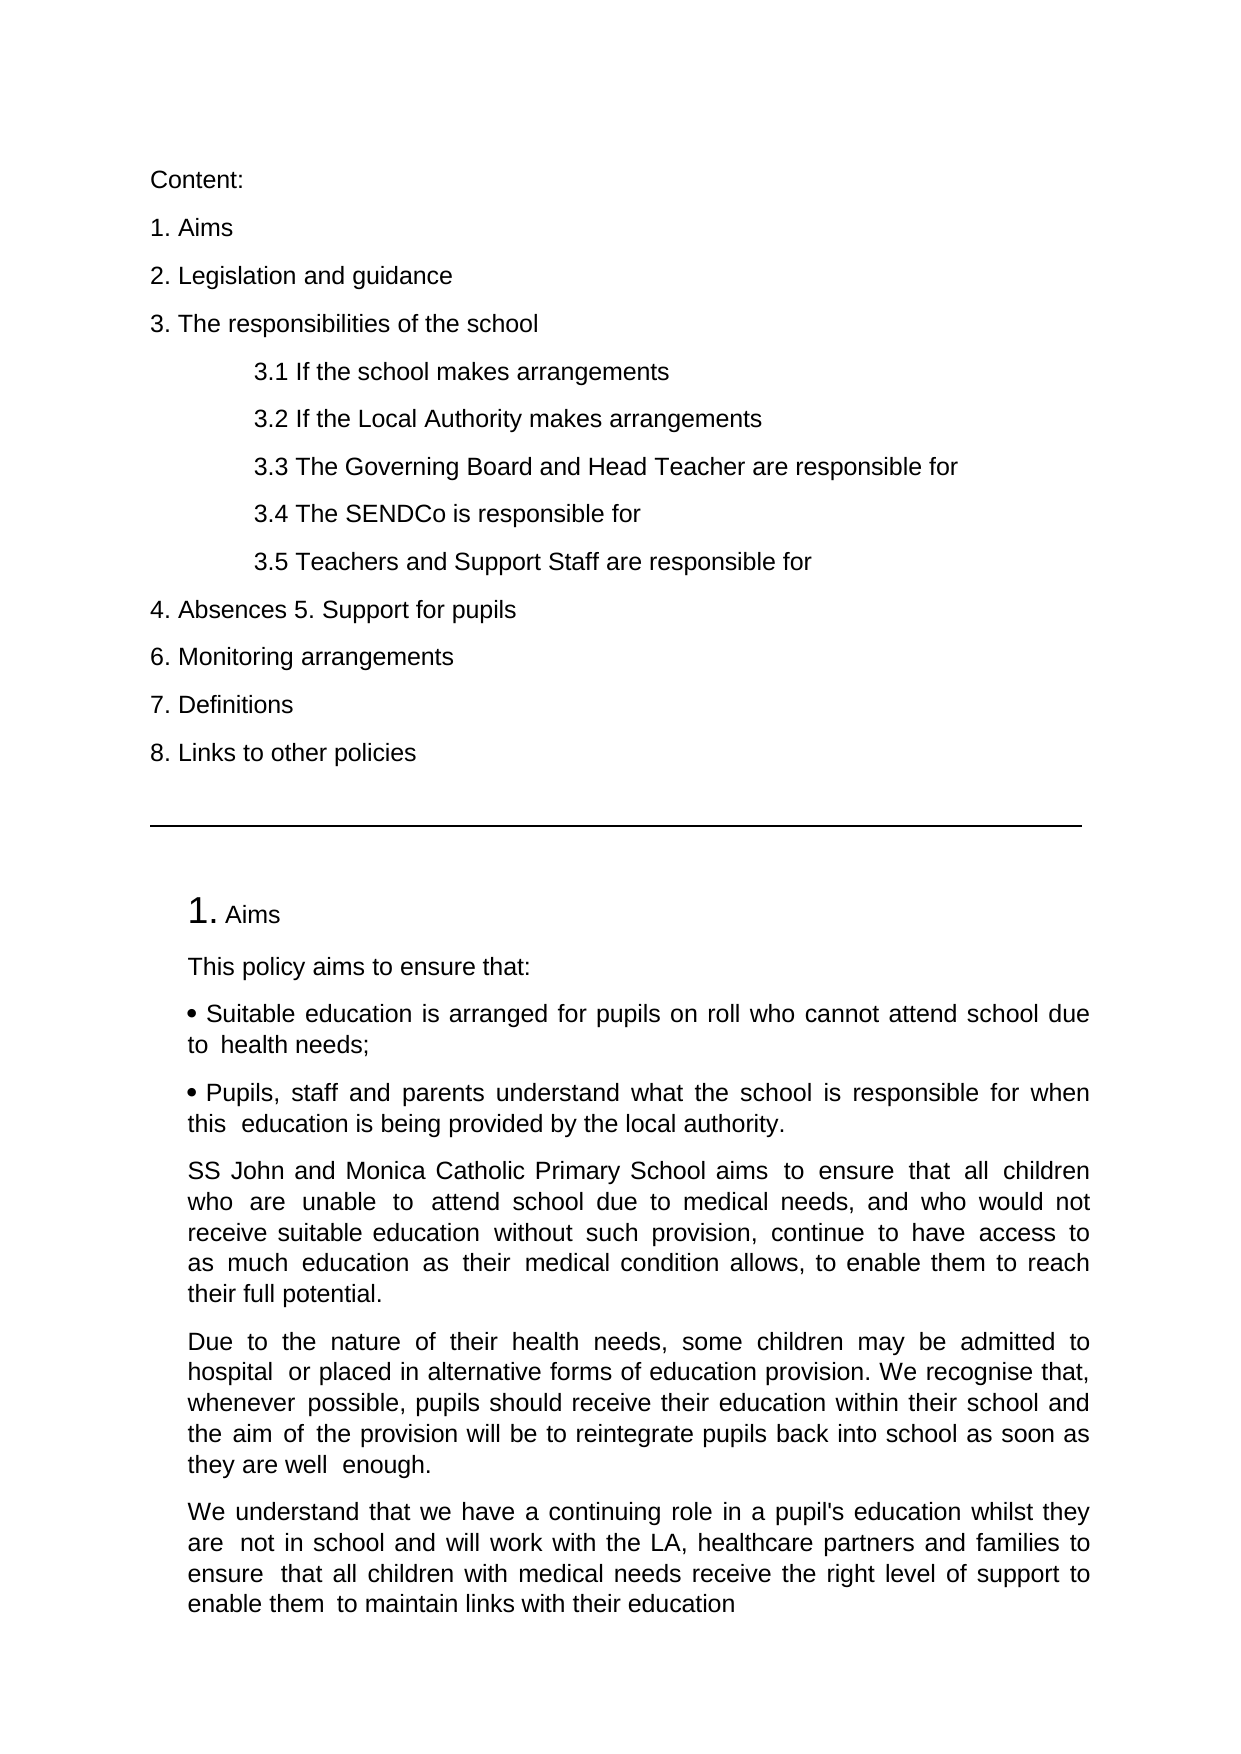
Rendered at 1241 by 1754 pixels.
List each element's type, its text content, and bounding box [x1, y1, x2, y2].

list The SENDCo is responsible for [253, 499, 1103, 528]
text We understand that we have a continuing role in a pupil's education whilst they are not in school and will work with the LA, healthcare partners and families to ensure that all children with medical needs receive the right level of support to enable them to maintain links with their education [187, 1497, 1091, 1618]
list If the Local Authority makes arrangements [253, 404, 1103, 433]
list Suitable education is arranged for pupils on roll who cannot attend school due to health needs; [187, 999, 1090, 1059]
list Legislation and guidance [150, 261, 1103, 290]
list The Governing Board and Head Teacher are responsible for [253, 452, 1103, 480]
list Aims [150, 213, 1103, 242]
list If the school makes arrangements [253, 356, 1103, 385]
list Absences 5. Support for pupils [150, 595, 1103, 624]
list Aims [187, 888, 1103, 931]
list Pupils, staff and parents understand what the school is responsible for when this education is being provided by the local authority. [187, 1078, 1090, 1137]
list Definitions [150, 690, 1103, 719]
list Teachers and Support Staff are responsible for [253, 547, 1103, 576]
text This policy aims to ensure that: [187, 951, 1103, 980]
subtitle Content: [150, 164, 1103, 193]
list Monitoring arrangements [150, 642, 1103, 671]
list Links to other policies [150, 738, 1103, 767]
text Due to the nature of their health needs, some children may be admitted to hospital or placed in alternative forms of education provision. We recognise that, whenever possible, pupils should receive their education within their school and the aim of the provision will be to reintegrate pupils back into school as soon as they are well enough. [187, 1327, 1090, 1478]
list The responsibilities of the school [150, 309, 1103, 337]
text SS John and Monica Catholic Primary School aims to ensure that all children who are unable to attend school due to medical needs, and who would not receive suitable education without such provision, continue to have access to as much education as their medical condition allows, to enable them to reach their full potential. [187, 1156, 1090, 1308]
